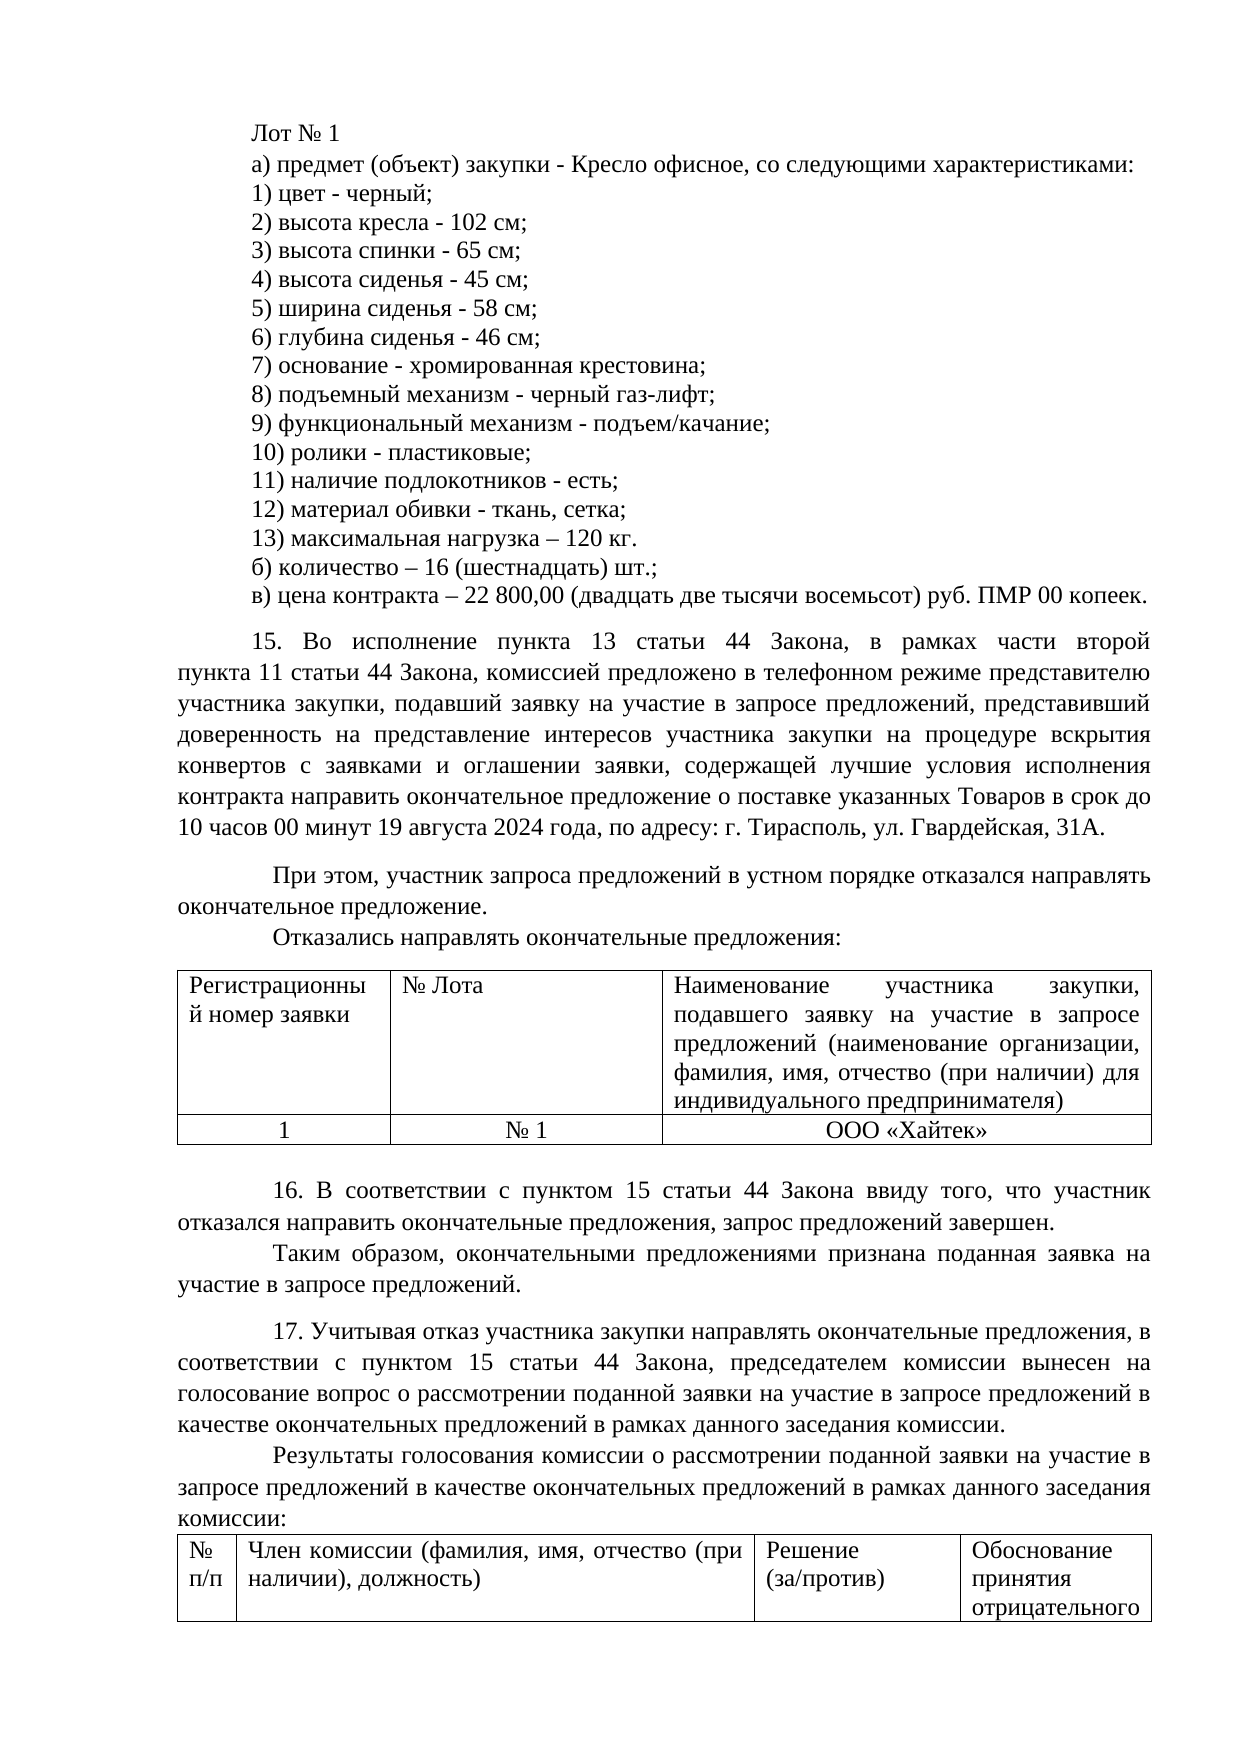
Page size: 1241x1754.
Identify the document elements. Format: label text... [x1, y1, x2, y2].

text 8) подъемный механизм - черный газ-лифт; [177, 379, 1152, 408]
text 7) основание - хромированная крестовина; [177, 350, 1152, 379]
text 13) максимальная нагрузка – 120 кг. [177, 523, 1152, 552]
table_header Решение (за/против) [755, 1535, 960, 1621]
text 3) высота спинки - 65 см; [177, 235, 1152, 264]
text Таким образом, окончательными предложениями признана поданная заявка на участие в запросе предложений. [177, 1238, 1152, 1297]
text 10) ролики - пластиковые; [177, 437, 1152, 465]
text Результаты голосования комиссии о рассмотрении поданной заявки на участие в запросе предложений в качестве окончательных предложений в рамках данного заседания комиссии: [177, 1441, 1152, 1531]
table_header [237, 1535, 754, 1621]
text 2) высота кресла - 102 см; [177, 207, 1152, 235]
text 5) ширина сиденья - 58 см; [177, 293, 1152, 322]
text 15. Во исполнение пункта 13 статьи 44 Закона, в рамках части второй пункта 11 статьи 44 Закона, комиссией предложено в телефонном режиме представителю участника закупки, подавший заявку на участие в запросе предложений, представивший доверенность на представление интересов участника закупки на процедуре вскрытия конвертов с заявками и оглашении заявки, содержащей лучшие условия исполнения контракта направить окончательное предложение о поставке указанных Товаров в срок до 10 часов 00 минут 19 августа 2024 года, по адресу: г. Тирасполь, ул. Гвардейская, 31А. [177, 626, 1152, 841]
table_cell 1 [178, 1115, 390, 1144]
table_header № Лота [391, 971, 662, 1114]
text Лот № 1 [177, 118, 1152, 147]
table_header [961, 1535, 1151, 1621]
table_cell ООО «Хайтек» [663, 1115, 1151, 1144]
text а) предмет (объект) закупки - Кресло офисное, со следующими характеристиками: [177, 149, 1152, 178]
table_header Наименование участника закупки, подавшего заявку на участие в запросе предложений (наименование организации, фамилия, имя, отчество (при наличии) для индивидуального предпринимателя) [663, 971, 1151, 1114]
text 9) функциональный механизм - подъем/качание; [177, 408, 1152, 437]
table_header Регистрационный номер заявки [178, 971, 390, 1114]
text Отказались направлять окончательные предложения: [177, 922, 1152, 951]
text 1) цвет - черный; [177, 178, 1152, 207]
text в) цена контракта – 22 800,00 (двадцать две тысячи восемьсот) руб. ПМР 00 копеек. [177, 580, 1152, 609]
table_header № п/п [178, 1535, 236, 1621]
text При этом, участник запроса предложений в устном порядке отказался направлять окончательное предложение. [177, 860, 1152, 919]
text 6) глубина сиденья - 46 см; [177, 322, 1152, 350]
text б) количество – 16 (шестнадцать) шт.; [177, 552, 1152, 580]
text 4) высота сиденья - 45 см; [177, 264, 1152, 293]
text 17. Учитывая отказ участника закупки направлять окончательные предложения, в соответствии с пунктом 15 статьи 44 Закона, председателем комиссии вынесен на голосование вопрос о рассмотрении поданной заявки на участие в запросе предложений в качестве окончательных предложений в рамках данного заседания комиссии. [177, 1316, 1152, 1438]
text 12) материал обивки - ткань, сетка; [177, 494, 1152, 523]
text 16. В соответствии с пунктом 15 статьи 44 Закона ввиду того, что участник отказался направить окончательные предложения, запрос предложений завершен. [177, 1176, 1152, 1235]
text 11) наличие подлокотников - есть; [177, 465, 1152, 494]
table_cell № 1 [391, 1115, 662, 1144]
